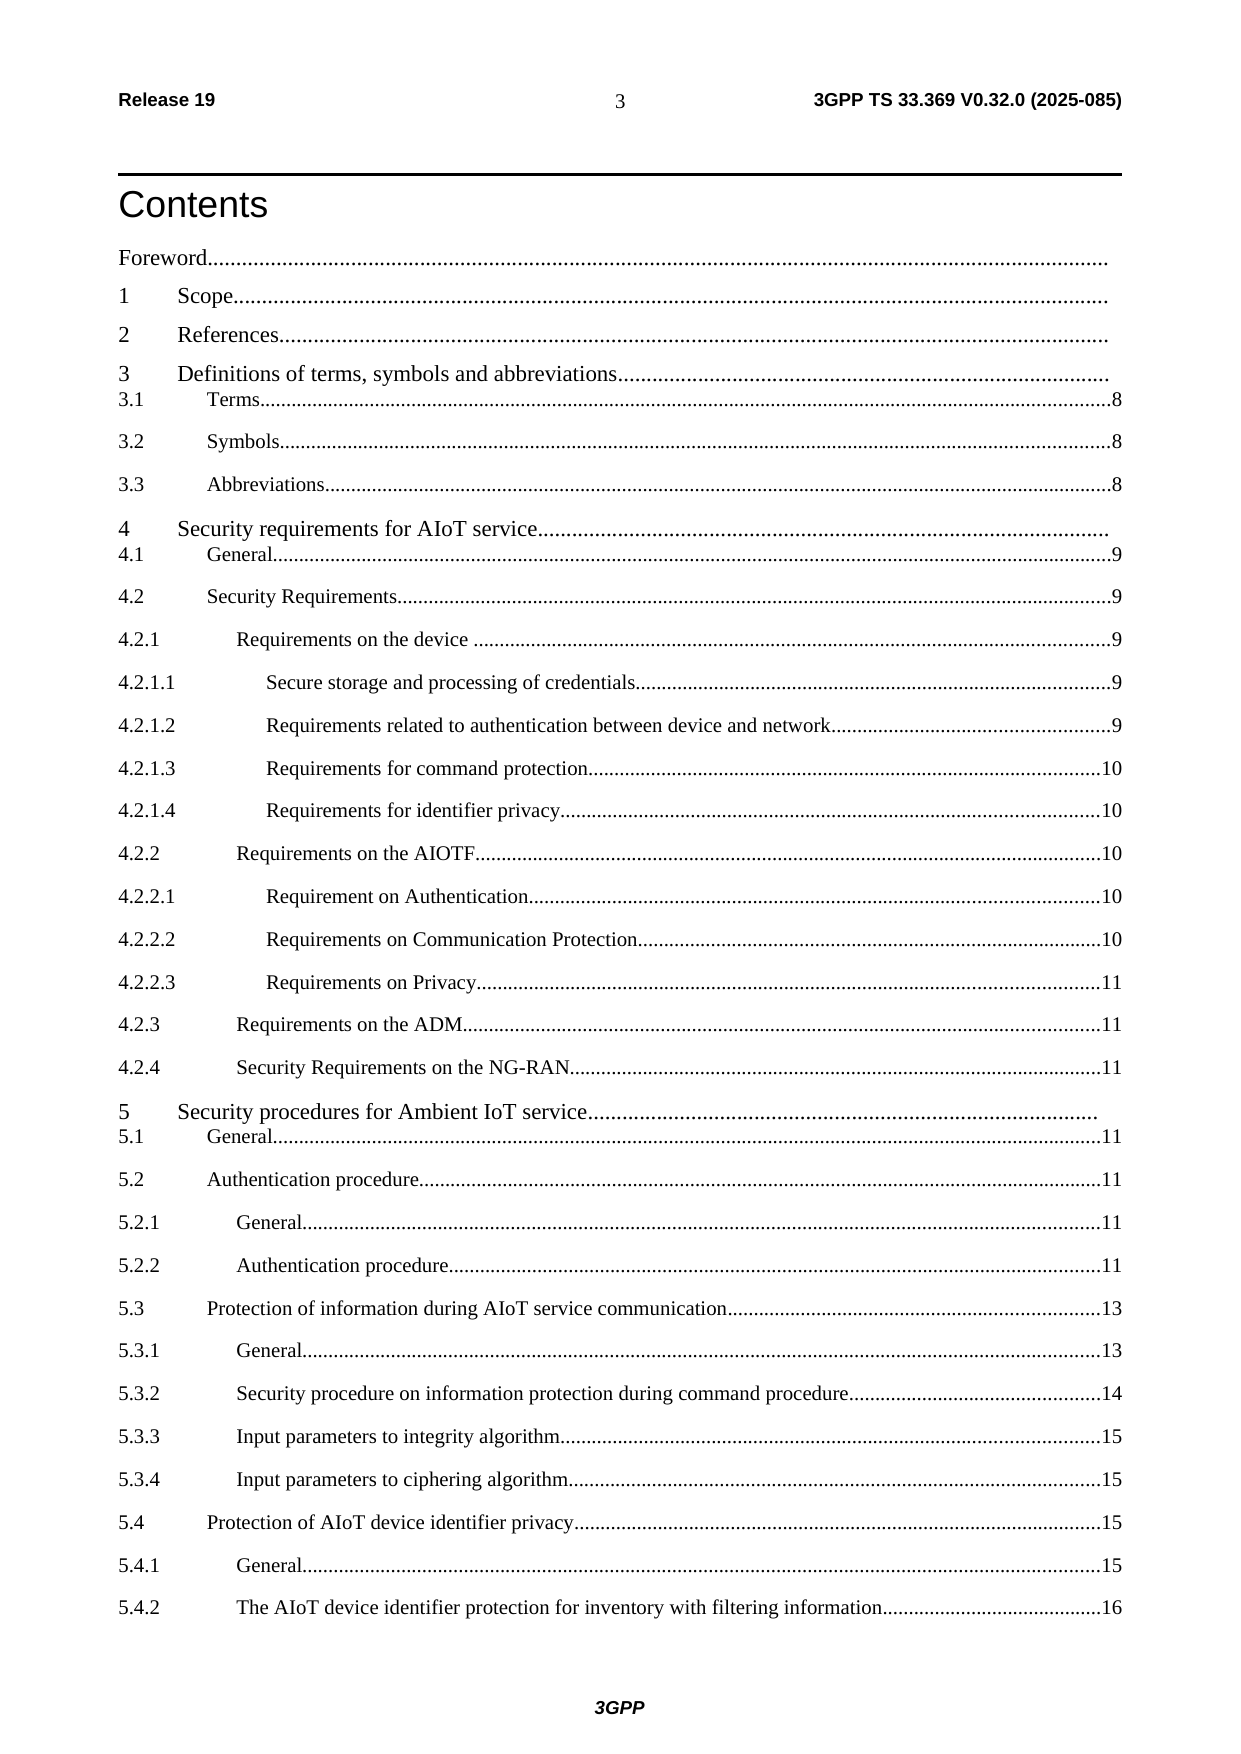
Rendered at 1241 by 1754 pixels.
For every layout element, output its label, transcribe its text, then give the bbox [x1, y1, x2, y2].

text Contents [118, 176, 1122, 225]
